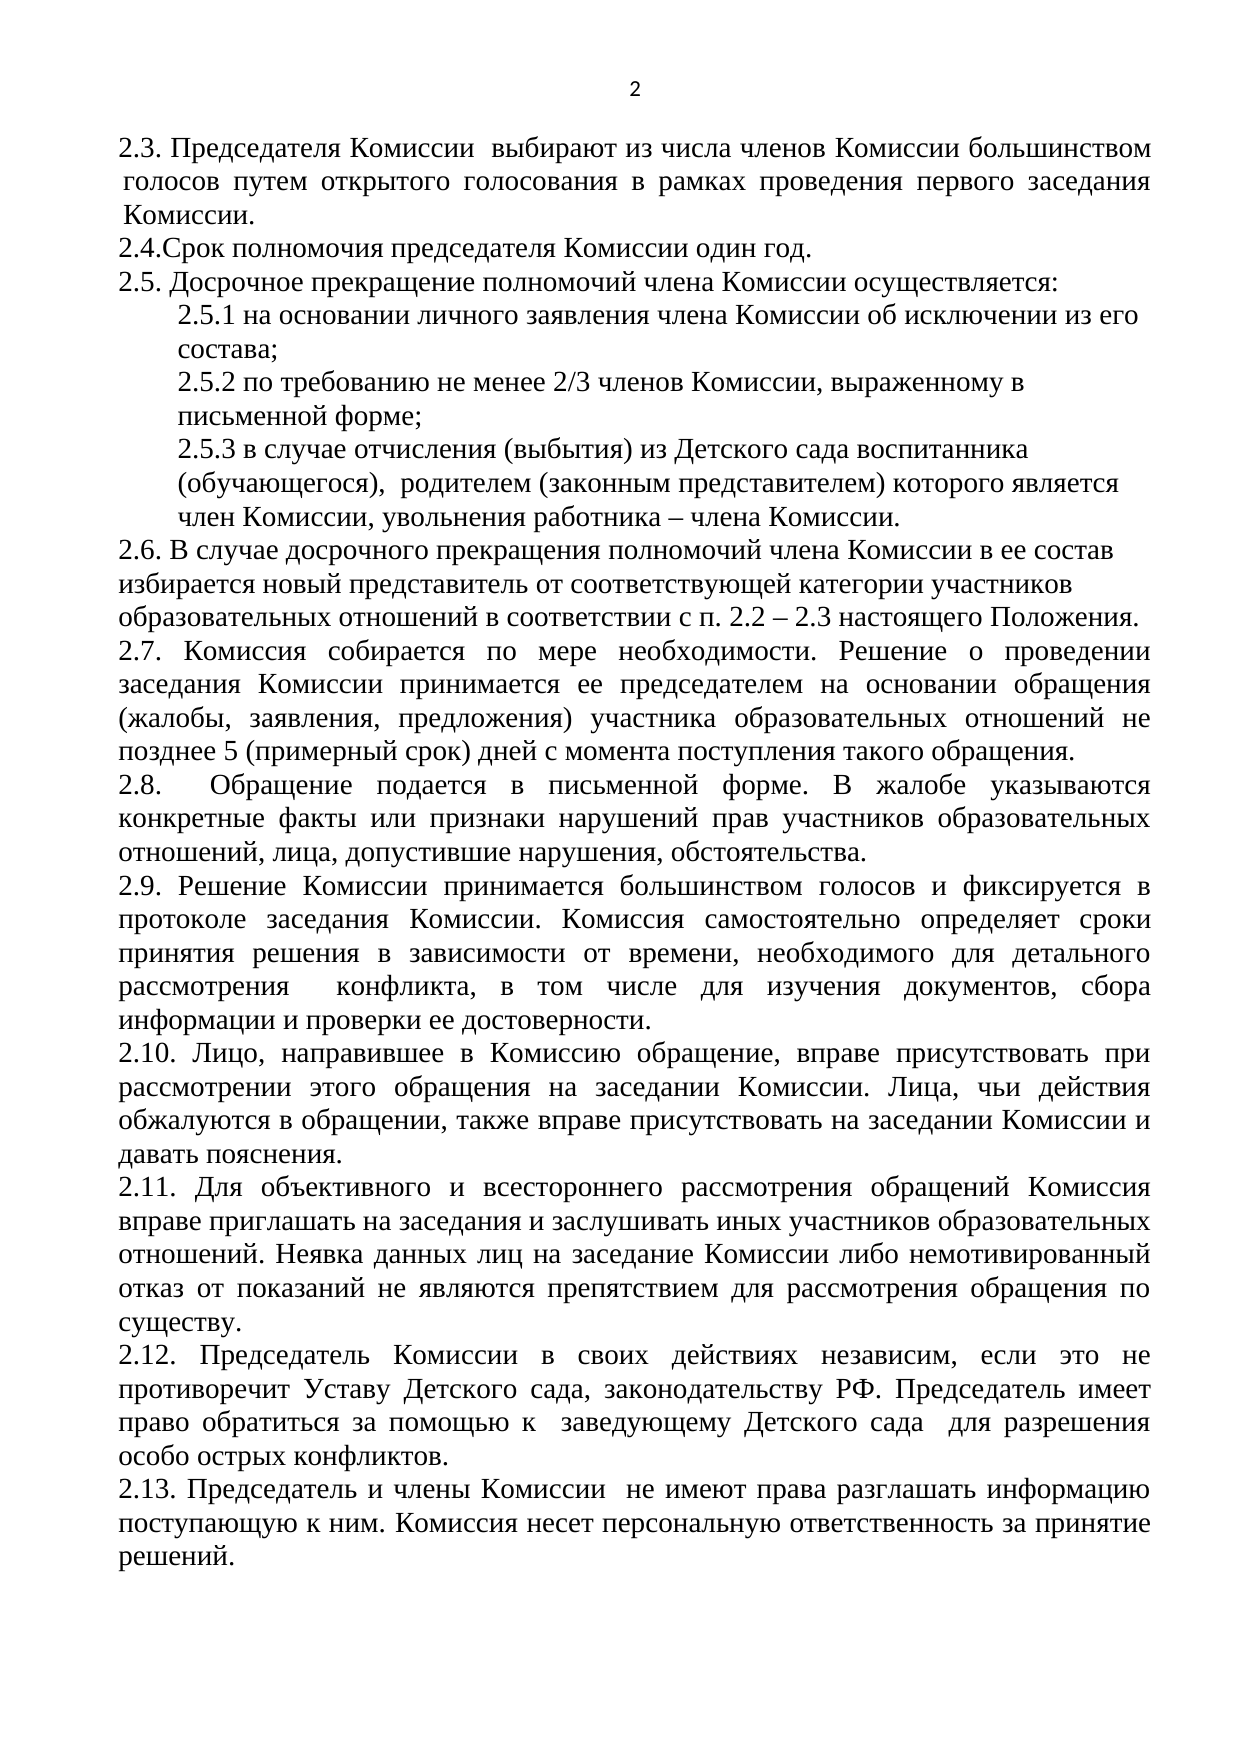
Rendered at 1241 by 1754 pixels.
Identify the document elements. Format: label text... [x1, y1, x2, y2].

text 2.4.Срок полномочия председателя Комиссии один год. [118, 230, 1152, 264]
text 2.13. Председатель и члены Комиссии не имеют права разглашать информацию поступающую к ним. Комиссия несет персональную ответственность за принятие решений. [118, 1471, 1152, 1572]
text 2.3. Председателя Комиссии выбирают из числа членов Комиссии большинством голосов путем открытого голосования в рамках проведения первого заседания Комиссии. [118, 130, 1152, 230]
text 2.5.3 в случае отчисления (выбытия) из Детского сада воспитанника (обучающегося), родителем (законным представителем) которого является член Комиссии, увольнения работника – члена Комиссии. [177, 432, 1152, 532]
text 2.5.2 по требованию не менее 2/3 членов Комиссии, выраженному в письменной форме; [177, 364, 1152, 432]
text 2.5.1 на основании личного заявления члена Комиссии об исключении из его состава; [177, 297, 1152, 364]
text 2.10. Лицо, направившее в Комиссию обращение, вправе присутствовать при рассмотрении этого обращения на заседании Комиссии. Лица, чьи действия обжалуются в обращении, также вправе присутствовать на заседании Комиссии и давать пояснения. [118, 1035, 1152, 1169]
text 2.7. Комиссия собирается по мере необходимости. Решение о проведении заседания Комиссии принимается ее председателем на основании обращения (жалобы, заявления, предложения) участника образовательных отношений не позднее 5 (примерный срок) дней с момента поступления такого обращения. [118, 633, 1152, 767]
text 2.9. Решение Комиссии принимается большинством голосов и фиксируется в протоколе заседания Комиссии. Комиссия самостоятельно определяет сроки принятия решения в зависимости от времени, необходимого для детального рассмотрения конфликта, в том числе для изучения документов, сбора информации и проверки ее достоверности. [118, 868, 1152, 1035]
text 2.5. Досрочное прекращение полномочий члена Комиссии осуществляется: [118, 264, 1152, 297]
text 2.11. Для объективного и всестороннего рассмотрения обращений Комиссия вправе приглашать на заседания и заслушивать иных участников образовательных отношений. Неявка данных лиц на заседание Комиссии либо немотивированный отказ от показаний не являются препятствием для рассмотрения обращения по существу. [118, 1169, 1152, 1337]
text 2.6. В случае досрочного прекращения полномочий члена Комиссии в ее состав избирается новый представитель от соответствующей категории участников образовательных отношений в соответствии с п. 2.2 – 2.3 настоящего Положения. [118, 532, 1152, 633]
text 2.8. Обращение подается в письменной форме. В жалобе указываются конкретные факты или признаки нарушений прав участников образовательных отношений, лица, допустившие нарушения, обстоятельства. [118, 767, 1152, 868]
text 2.12. Председатель Комиссии в своих действиях независим, если это не противоречит Уставу Детского сада, законодательству РФ. Председатель имеет право обратиться за помощью к заведующему Детского сада для разрешения особо острых конфликтов. [118, 1337, 1152, 1471]
